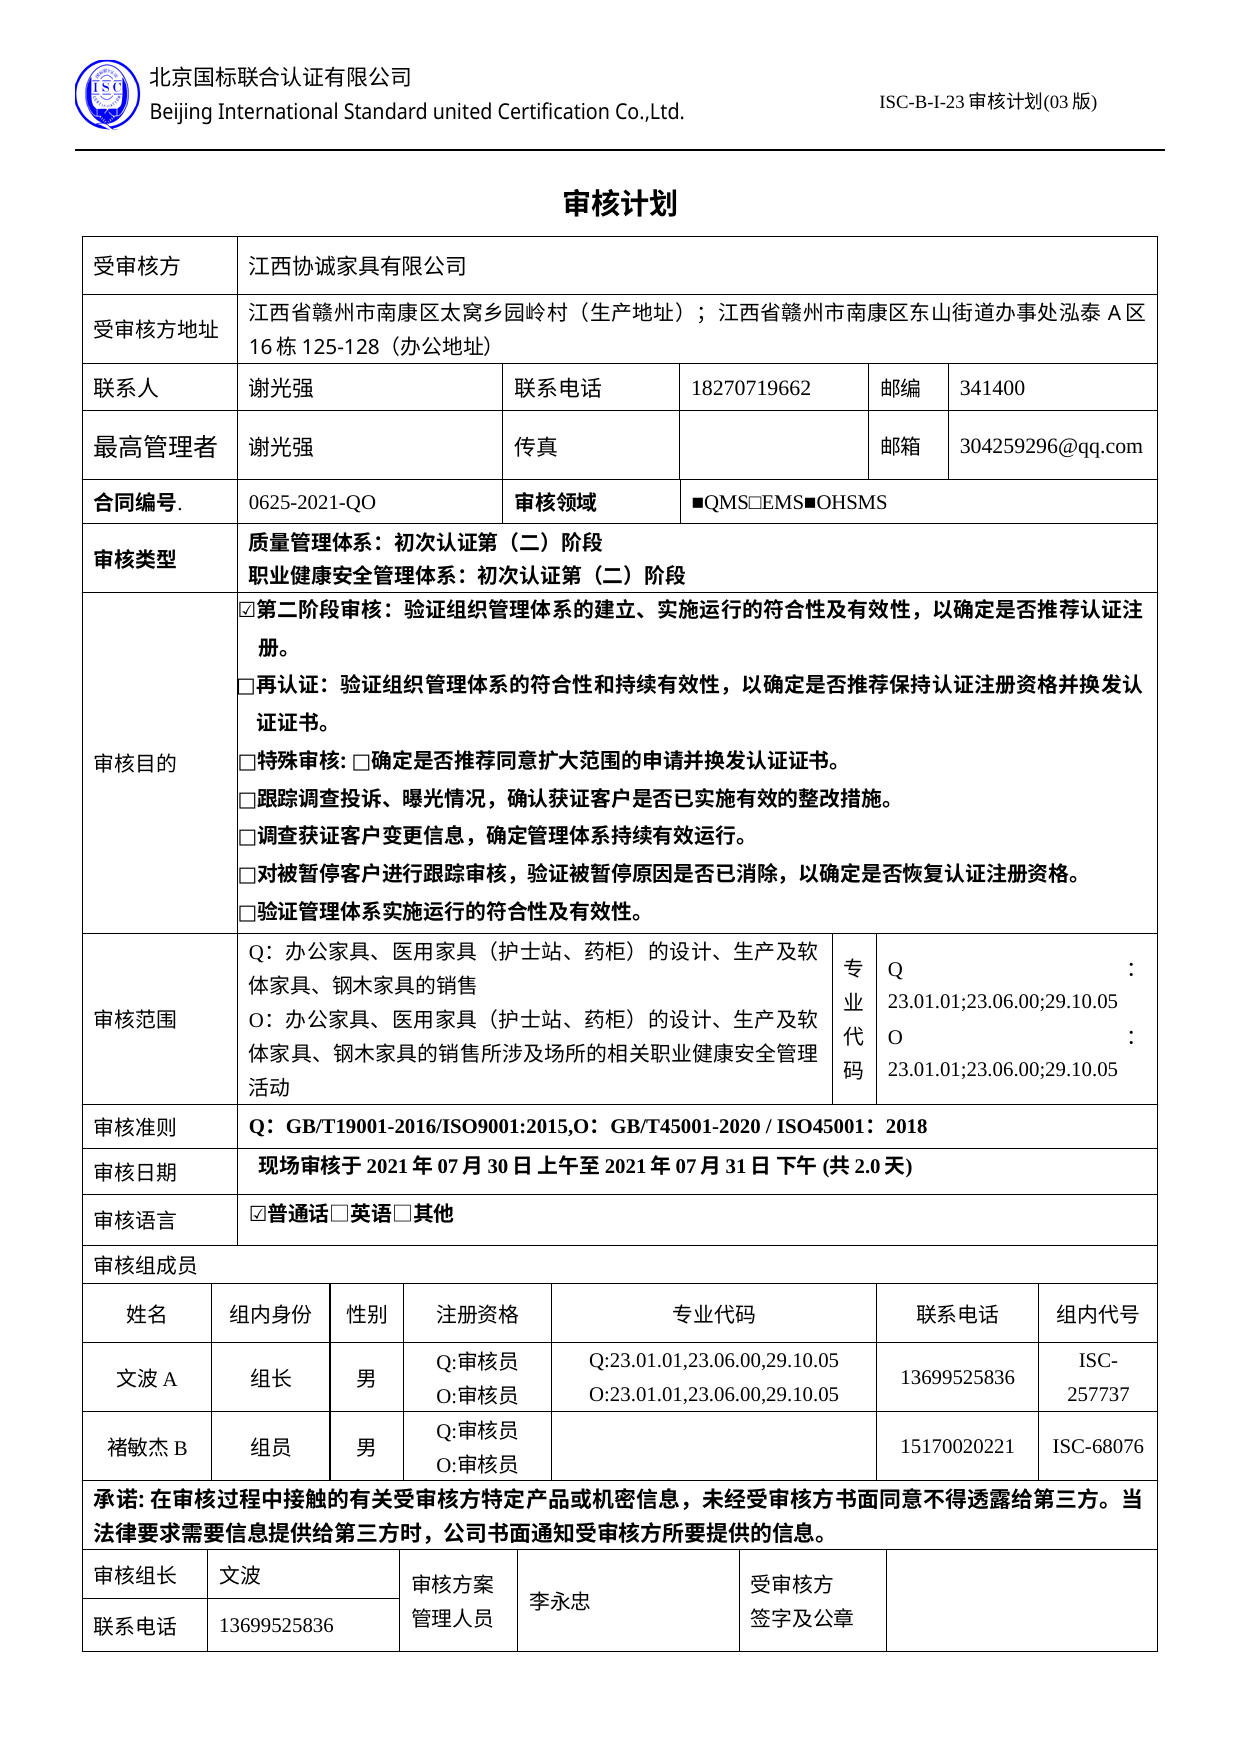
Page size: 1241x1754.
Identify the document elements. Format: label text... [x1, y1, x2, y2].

table_cell 邮箱 [869, 411, 948, 479]
table_cell 审核目的 [83, 593, 237, 933]
table_cell 联系人 [83, 364, 237, 410]
table_cell 受审核方 签字及公章 [740, 1550, 886, 1651]
table_cell 李永忠 [518, 1550, 739, 1651]
table_cell 审核类型 [83, 524, 237, 592]
table_cell 男 [331, 1412, 403, 1480]
table_cell Q：GB/T19001-2016/ISO9001:2015,O：GB/T45001-2020 / ISO45001：2018 [238, 1105, 1157, 1148]
table_cell 江西省赣州市南康区太窝乡园岭村（生产地址）；江西省赣州市南康区东山街道办事处泓泰A区16栋125-128（办公地址） [238, 295, 1157, 363]
table_cell 13699525836 [877, 1343, 1038, 1411]
table_cell Q:23.01.01,23.06.00,29.10.05 O:23.01.01,23.06.00,29.10.05 [552, 1343, 876, 1411]
table_cell 最高管理者 [83, 411, 237, 479]
table_header 江西协诚家具有限公司 [238, 237, 1157, 294]
table_cell 文波 [208, 1550, 399, 1598]
table_cell 审核方案 管理人员 [400, 1550, 517, 1651]
table_cell 文波A [83, 1343, 211, 1411]
table_cell 专业 代码 [833, 934, 876, 1103]
table_cell 现场审核于2021年07月30日 上午至2021年07月31日 下午 (共2.0天) [238, 1149, 1157, 1194]
table_cell 审核准则 [83, 1105, 237, 1148]
table_cell 304259296@qq.com [949, 411, 1157, 479]
table_cell 审核日期 [83, 1149, 237, 1194]
table_cell 专业代码 [552, 1284, 876, 1342]
table_header 受审核方 [83, 237, 237, 294]
table_cell ■QMS□EMS■OHSMS [681, 480, 1157, 523]
table_cell 341400 [949, 364, 1157, 410]
table_cell 审核领域 [503, 480, 680, 523]
table_cell 审核组成员 [83, 1246, 1157, 1283]
table_cell ISC-257737 [1039, 1343, 1157, 1411]
table_cell 联系电话 [83, 1599, 207, 1651]
table_cell 受审核方地址 [83, 295, 237, 363]
table_cell 褚敏杰B [83, 1412, 211, 1480]
table_cell 谢光强 [238, 411, 502, 479]
table_cell 承诺: 在审核过程中接触的有关受审核方特定产品或机密信息，未经受审核方书面同意不得透露给第三方。当法律要求需要信息提供给第三方时，公司书面通知受审核方所要提供的信息。 [83, 1481, 1157, 1549]
table_cell 质量管理体系：初次认证第（二）阶段 职业健康安全管理体系：初次认证第（二）阶段 [238, 524, 1157, 592]
table_cell Q:审核员 O:审核员 [404, 1412, 551, 1480]
table_cell 15170020221 [877, 1412, 1038, 1480]
table_cell 审核组长 [83, 1550, 207, 1598]
table_cell 组内身份 [212, 1284, 329, 1342]
table_cell Q：23.01.01;23.06.00;29.10.05 O：23.01.01;23.06.00;29.10.05 [877, 934, 1157, 1103]
table_cell [680, 411, 868, 479]
table_cell 谢光强 [238, 364, 502, 410]
table_cell Q：办公家具、医用家具（护士站、药柜）的设计、生产及软体家具、钢木家具的销售 O：办公家具、医用家具（护士站、药柜）的设计、生产及软体家具、钢木家具的销售所涉及场所的相关职业健康安全管理活动 [238, 934, 832, 1103]
table_cell 审核语言 [83, 1195, 237, 1245]
table_cell ☑普通话□英语□其他 [238, 1195, 1157, 1245]
table_cell 性别 [331, 1284, 403, 1342]
table_cell ☑第二阶段审核：验证组织管理体系的建立、实施运行的符合性及有效性，以确定是否推荐认证注册。 □再认证：验证组织管理体系的符合性和持续有效性，以确定是否推荐保持认证注册资格并换发认证证书。 □特殊审核: □确定是否推荐同意扩大范围的申请并换发认证证书。 □跟踪调查投诉、曝光情况，确认获证客户是否已实施有效的整改措施。 □调查获证客户变更信息，确定管理体系持续有效运行。 □对被暂停客户进行跟踪审核，验证被暂停原因是否已消除，以确定是否恢复认证注册资格。 □验证管理体系实施运行的符合性及有效性。 [238, 593, 1157, 933]
table_cell 邮编 [869, 364, 948, 410]
table_cell 男 [331, 1343, 403, 1411]
table_cell 审核范围 [83, 934, 237, 1103]
table_cell 传真 [503, 411, 679, 479]
table_cell 注册资格 [404, 1284, 551, 1342]
table_cell [552, 1412, 876, 1480]
table_cell 联系电话 [503, 364, 679, 410]
table_cell Q:审核员 O:审核员 [404, 1343, 551, 1411]
picture [75, 59, 143, 129]
table_cell 18270719662 [680, 364, 868, 410]
table_cell 组员 [212, 1412, 329, 1480]
table_cell 组长 [212, 1343, 329, 1411]
table_cell 联系电话 [877, 1284, 1038, 1342]
table_cell 组内代号 [1039, 1284, 1157, 1342]
table_cell ISC-68076 [1039, 1412, 1157, 1480]
table_cell 合同编号. [83, 480, 237, 523]
table_cell [887, 1550, 1157, 1651]
table_cell 姓名 [83, 1284, 211, 1342]
text 审核计划 [75, 168, 1165, 236]
table_cell 0625-2021-QO [238, 480, 502, 523]
table_cell 13699525836 [208, 1599, 399, 1651]
